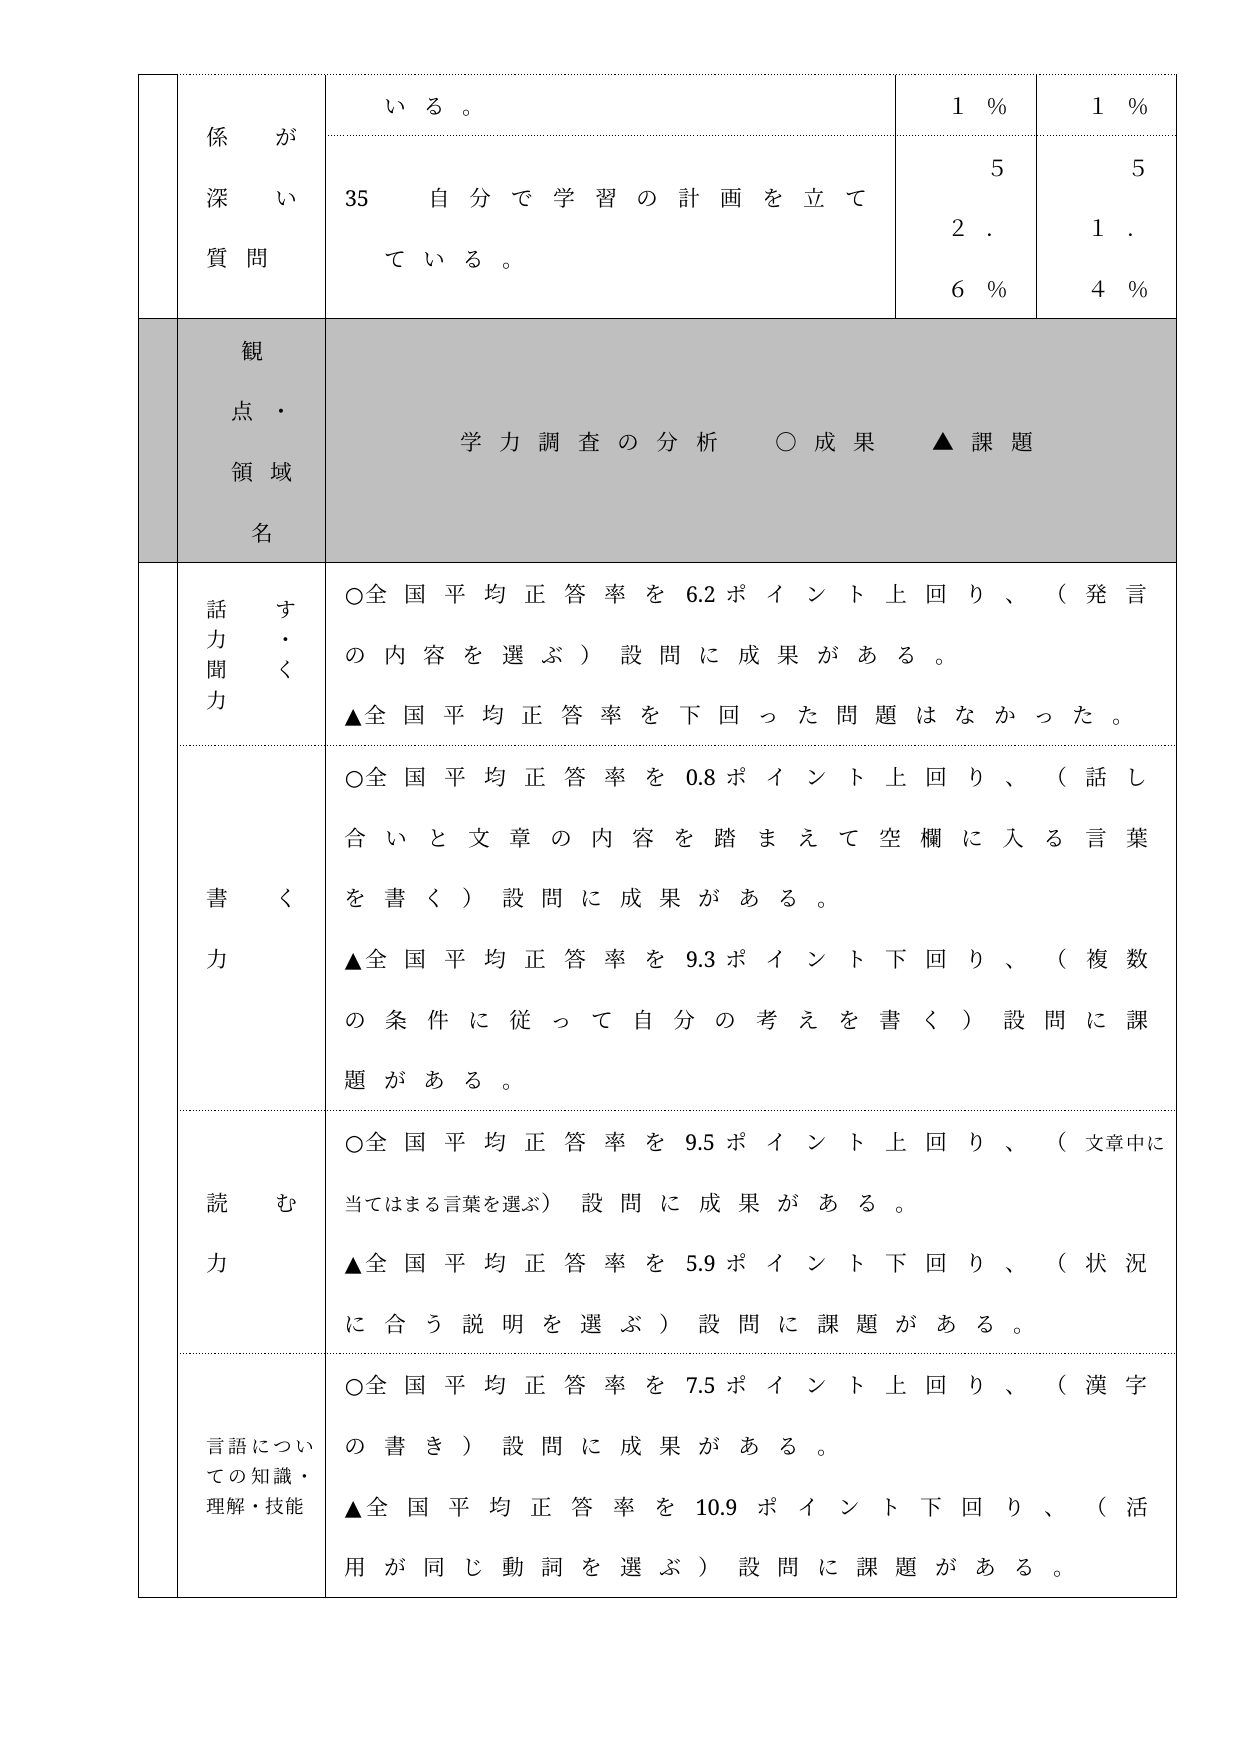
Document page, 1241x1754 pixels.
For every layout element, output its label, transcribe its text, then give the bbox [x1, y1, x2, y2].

table_cell ○全国平均正答率を9.5ポイント上回り、（文章中に当てはまる言葉を選ぶ）設問に成果がある。 ▲全国平均正答率を5.9ポイント下回り、（状況に合う説明を選ぶ）設問に課題がある。 [326, 1110, 1176, 1353]
table_cell ５６．１％ [896, 74, 1036, 135]
table_cell 観点・領域名 [178, 319, 325, 562]
table_cell ○全国平均正答率を6.2ポイント上回り、（発言の内容を選ぶ）設問に成果がある。 ▲全国平均正答率を下回った問題はなかった。 [326, 563, 1176, 745]
table_cell [139, 319, 177, 562]
table_cell 国語 [139, 563, 177, 1597]
table_cell ５１．４％ [1037, 135, 1176, 318]
table_cell ○全国平均正答率を7.5ポイント上回り、（漢字の書き）設問に成果がある。 ▲全国平均正答率を10.9ポイント下回り、（活用が同じ動詞を選ぶ）設問に課題がある。 [326, 1353, 1176, 1597]
table_cell ５２．６％ [896, 135, 1036, 318]
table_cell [326, 74, 895, 135]
table_cell 話す力・聞く力 [178, 563, 325, 745]
table_cell 言語についての知識・理解・技能 [178, 1353, 325, 1597]
table_cell 学力と関係が深い質問 [178, 74, 325, 318]
table_cell 学力調査の分析 ○成果 ▲課題 [326, 319, 1176, 562]
table_cell 35 自分で学習の計画を立てている。 [326, 135, 895, 318]
table_cell 書く力 [178, 745, 325, 1109]
table_cell ○全国平均正答率を0.8ポイント上回り、（話し合いと文章の内容を踏まえて空欄に入る言葉を書く）設問に成果がある。 ▲全国平均正答率を9.3ポイント下回り、（複数の条件に従って自分の考えを書く）設問に課題がある。 [326, 745, 1176, 1109]
table_cell 読む力 [178, 1110, 325, 1353]
table_cell ５１．１％ [1037, 74, 1176, 135]
